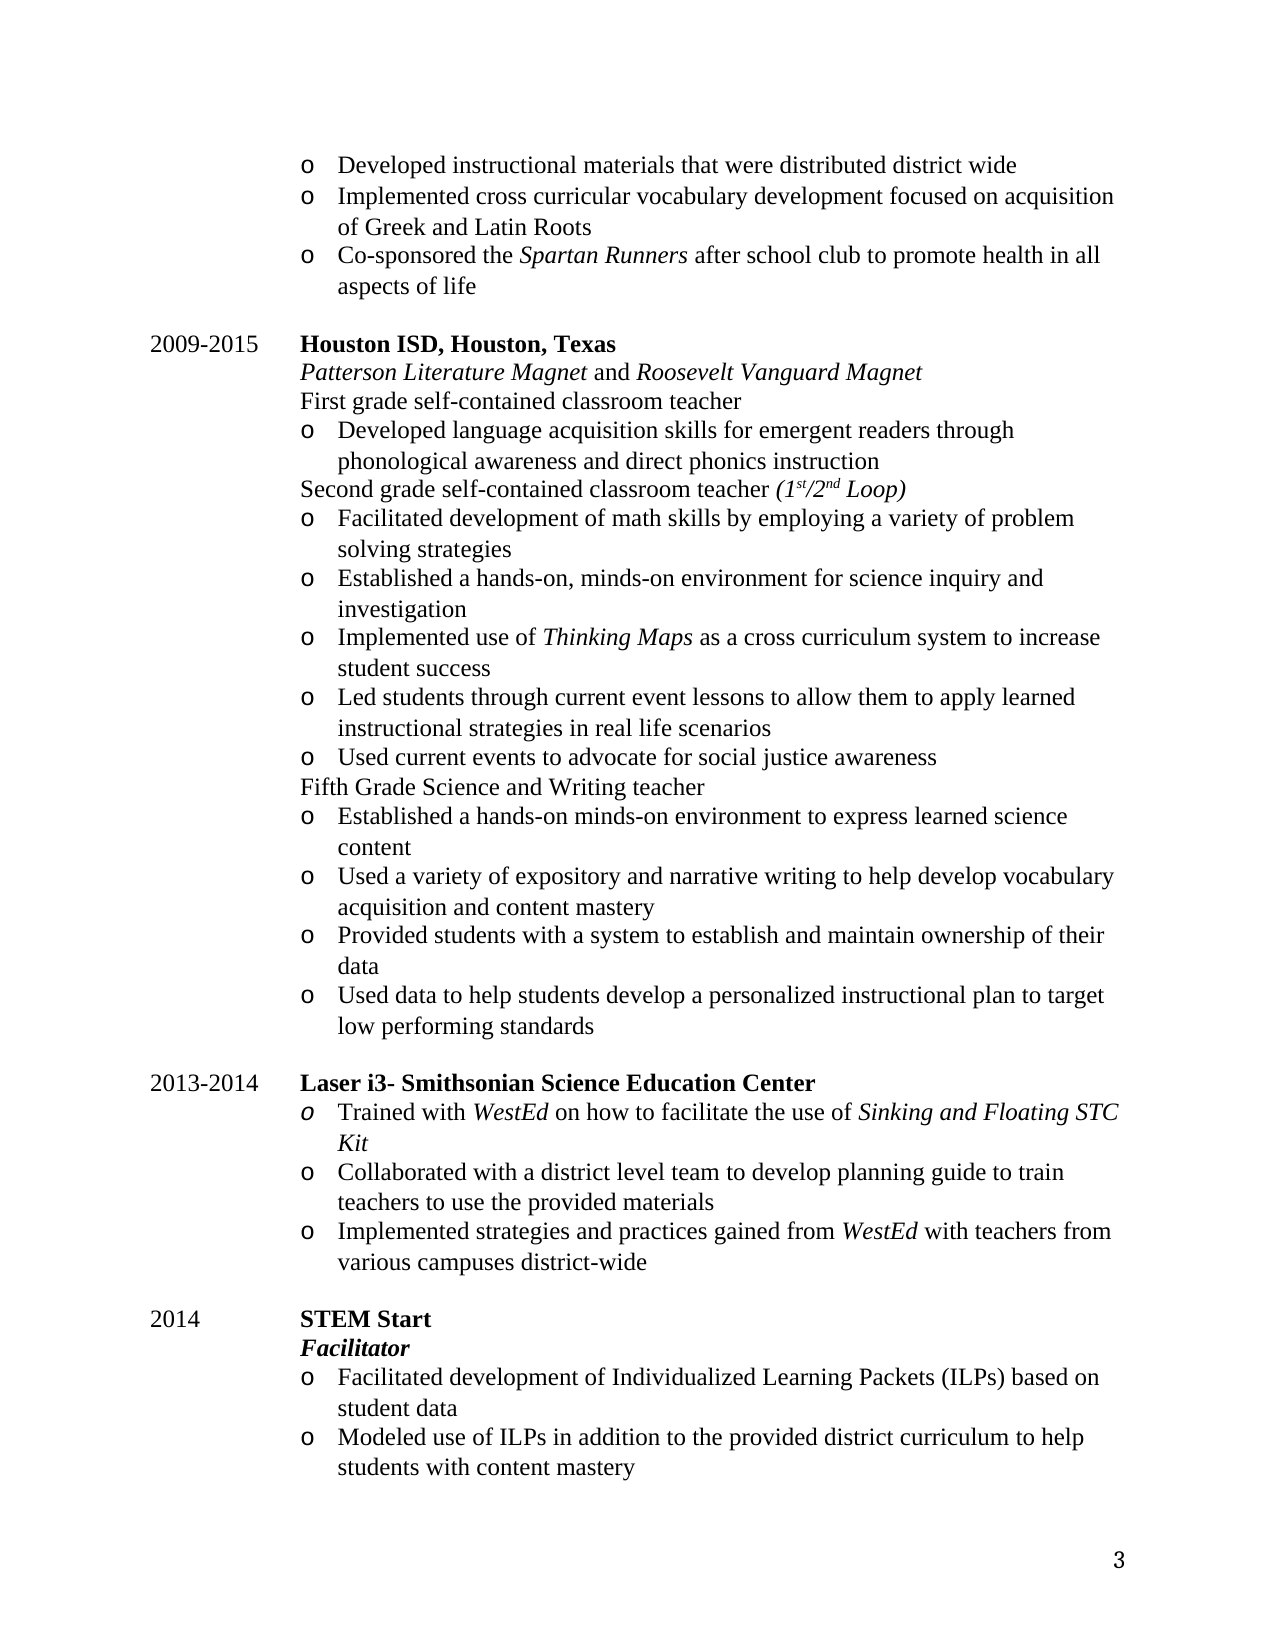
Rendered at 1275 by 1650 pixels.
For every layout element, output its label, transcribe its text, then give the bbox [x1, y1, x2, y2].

list Used a variety of expository and narrative writing to help develop vocabulary acquisition and content mastery [300, 861, 1125, 920]
text Patterson Literature Magnet and Roosevelt Vanguard Magnet [225, 357, 1125, 386]
list Implemented cross curricular vocabulary development focused on acquisition of Greek and Latin Roots [300, 181, 1125, 240]
list Collaborated with a district level team to develop planning guide to train teachers to use the provided materials [300, 1157, 1125, 1216]
list Facilitated development of Individualized Learning Packets (ILPs) based on student data [300, 1362, 1125, 1422]
list Established a hands-on, minds-on environment for science inquiry and investigation [300, 563, 1125, 622]
list Established a hands-on minds-on environment to express learned science content [300, 801, 1125, 861]
list Used data to help students develop a personalized instructional plan to target low performing standards [300, 980, 1125, 1039]
list Facilitated development of math skills by employing a variety of problem solving strategies [300, 503, 1125, 563]
list Modeled use of ILPs in addition to the provided district curriculum to help students with content mastery [300, 1422, 1125, 1481]
list Implemented use of Thinking Maps as a cross curriculum system to increase student success [300, 622, 1125, 682]
list Implemented strategies and practices gained from WestEd with teachers from various campuses district-wide [300, 1216, 1125, 1276]
text 2009-2015 Houston ISD, Houston, Texas [150, 329, 1125, 357]
list Used current events to advocate for social justice awareness [300, 742, 1125, 772]
list Co-sponsored the Spartan Runners after school club to promote health in all aspects of life [300, 240, 1125, 300]
text Facilitator [150, 1333, 1125, 1362]
text 2014 STEM Start [150, 1304, 1125, 1333]
list Developed instructional materials that were distributed district wide [300, 150, 1125, 181]
text 2013-2014 Laser i3- Smithsonian Science Education Center [150, 1068, 1125, 1097]
list Provided students with a system to establish and maintain ownership of their data [300, 920, 1125, 980]
text Fifth Grade Science and Writing teacher [300, 772, 1125, 801]
text First grade self-contained classroom teacher [300, 386, 1125, 415]
list Developed language acquisition skills for emergent readers through phonological awareness and direct phonics instruction [300, 415, 1125, 474]
text Second grade self-contained classroom teacher (1st/2nd Loop) [300, 474, 1125, 503]
list Led students through current event lessons to allow them to apply learned instructional strategies in real life scenarios [300, 682, 1125, 742]
list Trained with WestEd on how to facilitate the use of Sinking and Floating STC Kit [300, 1097, 1125, 1157]
